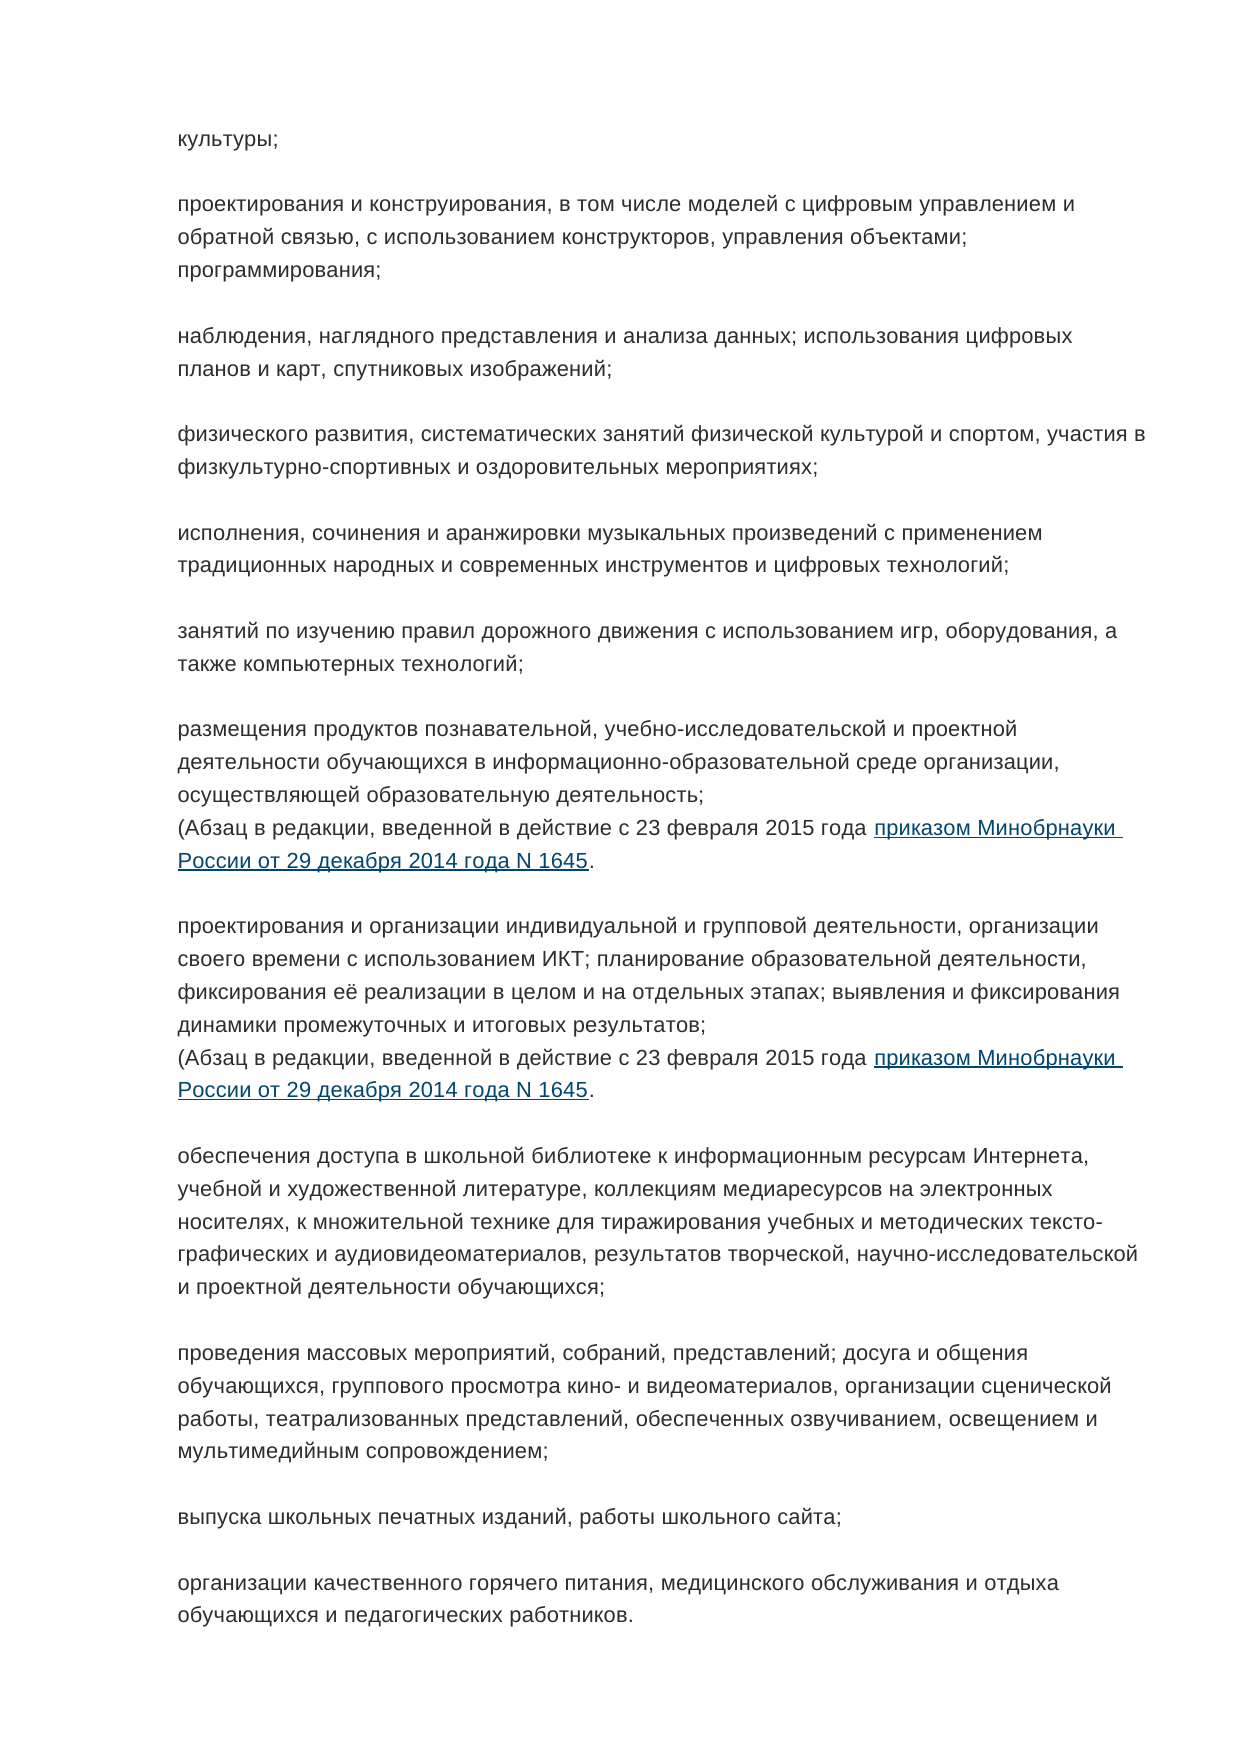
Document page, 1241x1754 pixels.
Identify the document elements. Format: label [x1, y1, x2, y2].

text [177, 118, 1152, 1627]
